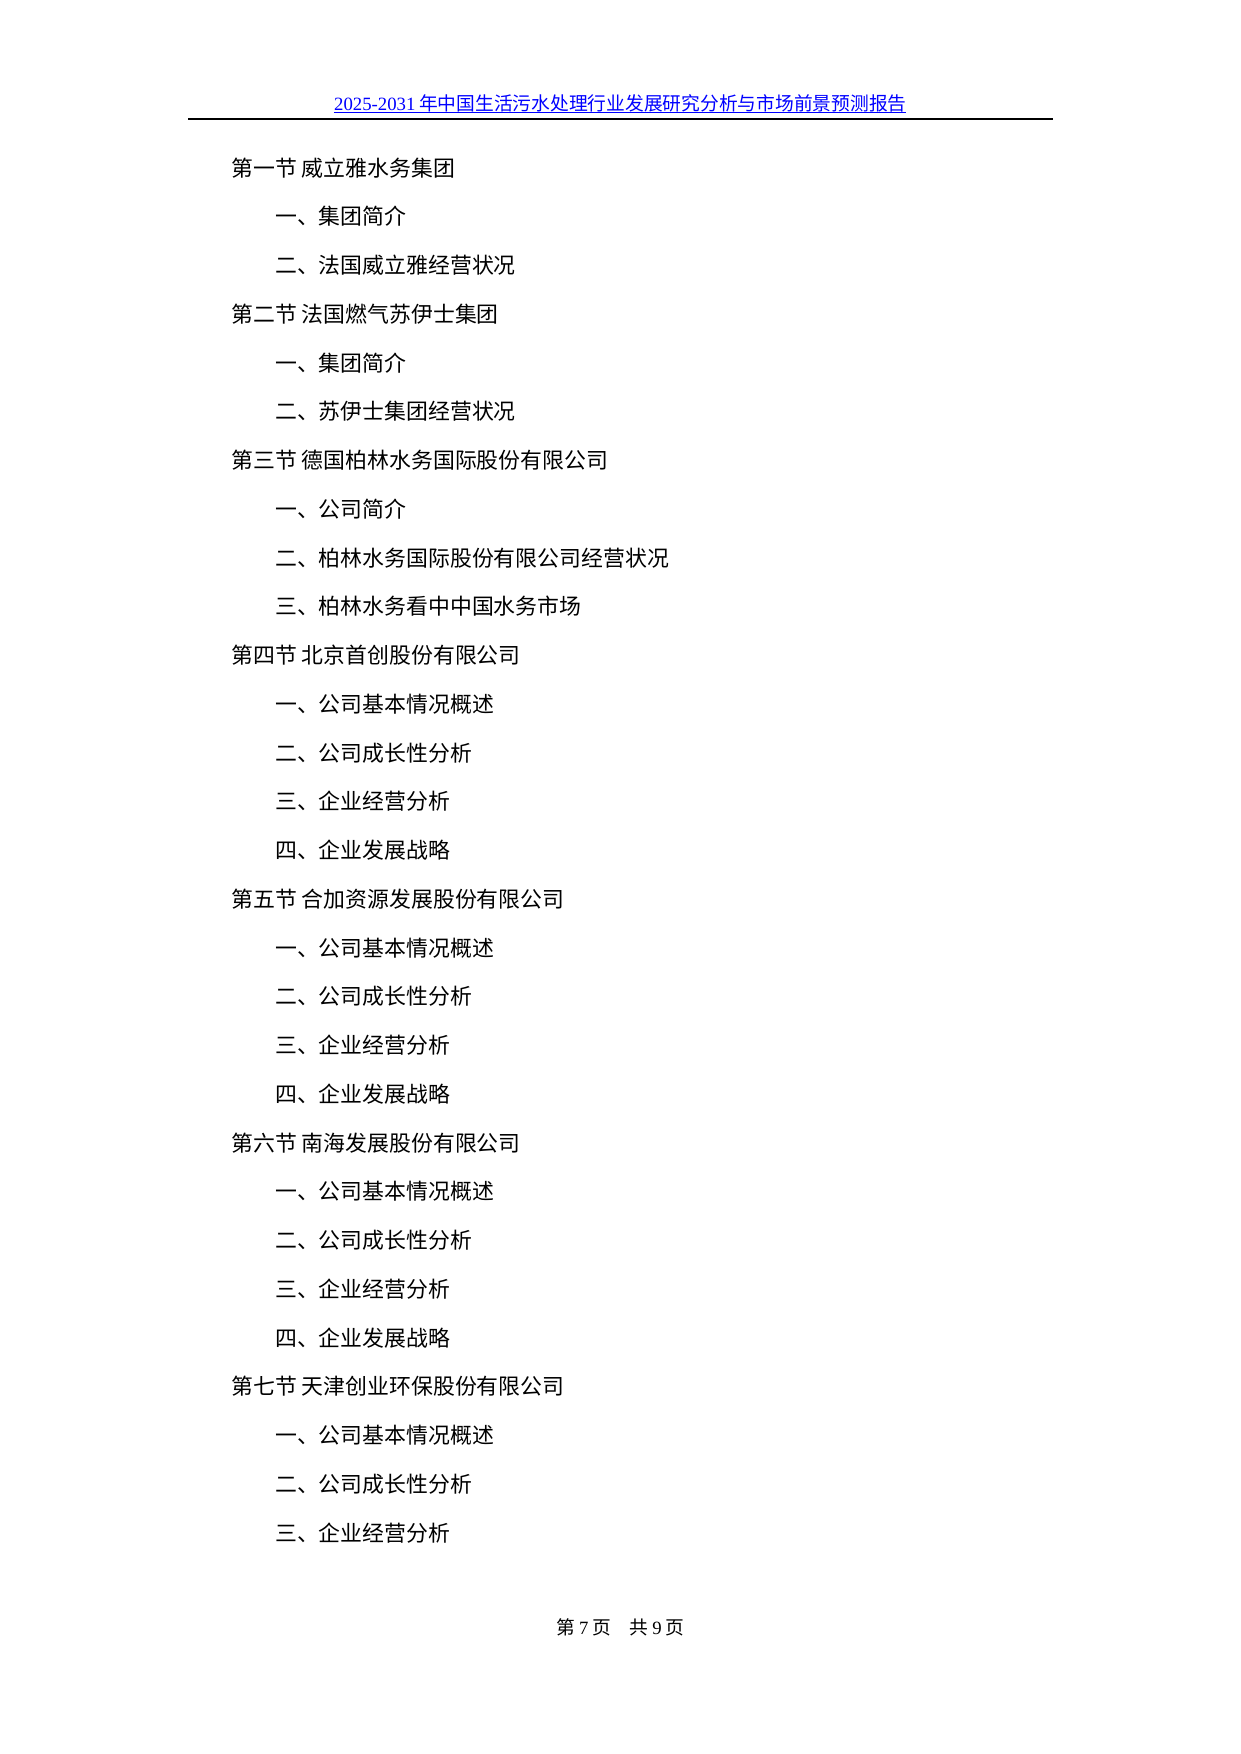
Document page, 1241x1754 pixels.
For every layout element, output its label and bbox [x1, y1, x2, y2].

text [187, 150, 1053, 1548]
